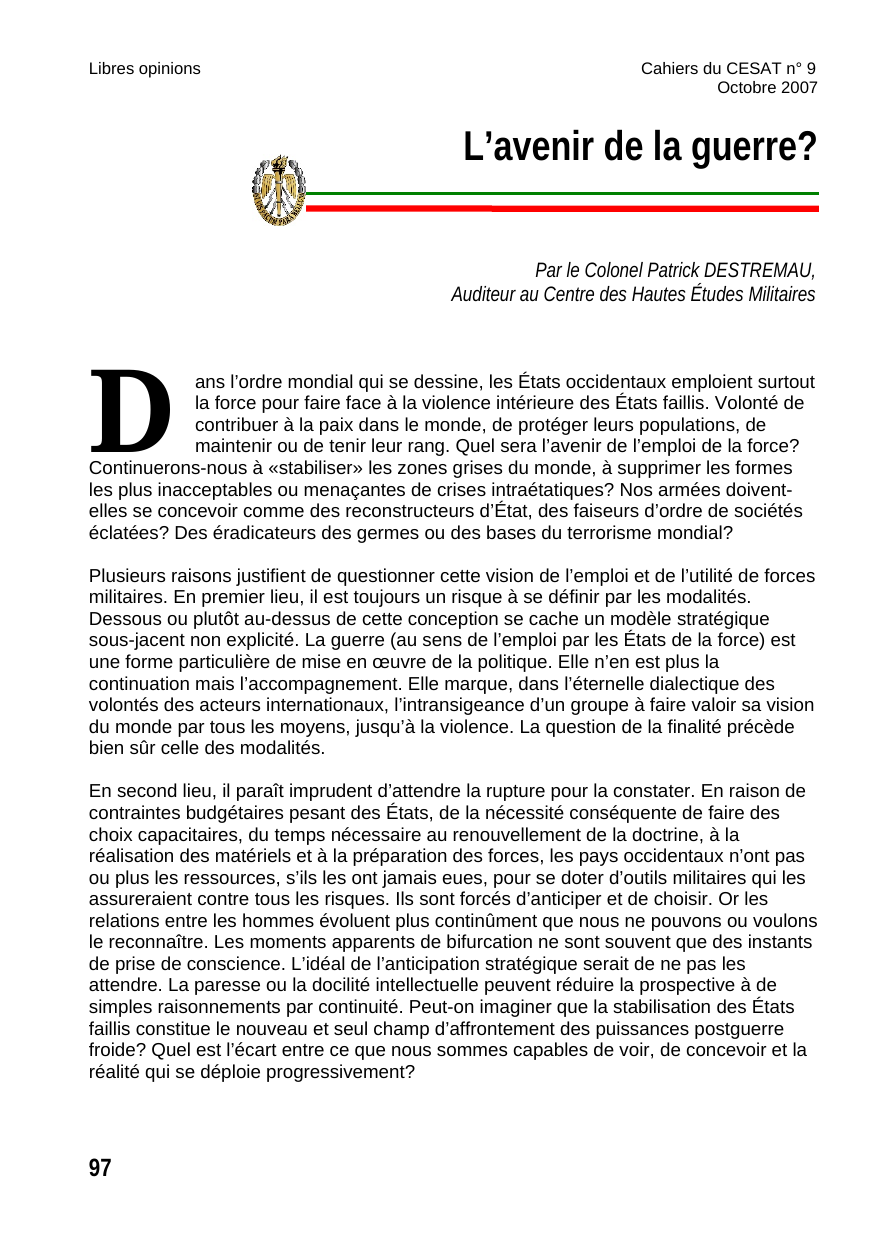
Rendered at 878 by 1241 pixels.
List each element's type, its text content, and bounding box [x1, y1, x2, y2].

picture [252, 154, 306, 226]
text ans l’ordre mondial qui se dessine, les États occidentaux emploient surtout la force pour faire face à la violence intérieure des États faillis. Volonté de contribuer à la paix dans le monde, de protéger leurs populations, de maintenir ou de tenir leur rang. Quel sera l’avenir de l’emploi de la force? Continuerons-nous à «stabiliser» les zones grises du monde, à supprimer les formes les plus inacceptables ou menaçantes de crises intraétatiques? Nos armées doivent-elles se concevoir comme des reconstructeurs d’État, des faiseurs d’ordre de sociétés éclatées? Des éradicateurs des germes ou des bases du terrorisme mondial? [89, 371, 818, 543]
text En second lieu, il paraît imprudent d’attendre la rupture pour la constater. En raison de contraintes budgétaires pesant des États, de la nécessité conséquente de faire des choix capacitaires, du temps nécessaire au renouvellement de la doctrine, à la réalisation des matériels et à la préparation des forces, les pays occidentaux n’ont pas ou plus les ressources, s’ils les ont jamais eues, pour se doter d’outils militaires qui les assureraient contre tous les risques. Ils sont forcés d’anticiper et de choisir. Or les relations entre les hommes évoluent plus continûment que nous ne pouvons ou voulons le reconnaître. Les moments apparents de bifurcation ne sont souvent que des instants de prise de conscience. L’idéal de l’anticipation stratégique serait de ne pas les attendre. La paresse ou la docilité intellectuelle peuvent réduire la prospective à de simples raisonnements par continuité. Peut-on imaginer que la stabilisation des États faillis constitue le nouveau et seul champ d’affrontement des puissances postguerre froide? Quel est l’écart entre ce que nous sommes capables de voir, de concevoir et la réalité qui se déploie progressivement? [89, 780, 818, 1082]
text Plusieurs raisons justifient de questionner cette vision de l’emploi et de l’utilité de forces militaires. En premier lieu, il est toujours un risque à se définir par les modalités. Dessous ou plutôt au-dessus de cette conception se cache un modèle stratégique sous-jacent non explicité. La guerre (au sens de l’emploi par les États de la force) est une forme particulière de mise en œuvre de la politique. Elle n’en est plus la continuation mais l’accompagnement. Elle marque, dans l’éternelle dialectique des volontés des acteurs internationaux, l’intransigeance d’un groupe à faire valoir sa vision du monde par tous les moyens, jusqu’à la violence. La question de la finalité précède bien sûr celle des modalités. [89, 564, 818, 759]
text Par le Colonel Patrick DESTREMAU, [89, 258, 818, 282]
text L’avenir de la guerre? [89, 121, 818, 169]
text Auditeur au Centre des Hautes Études Militaires [89, 282, 818, 306]
